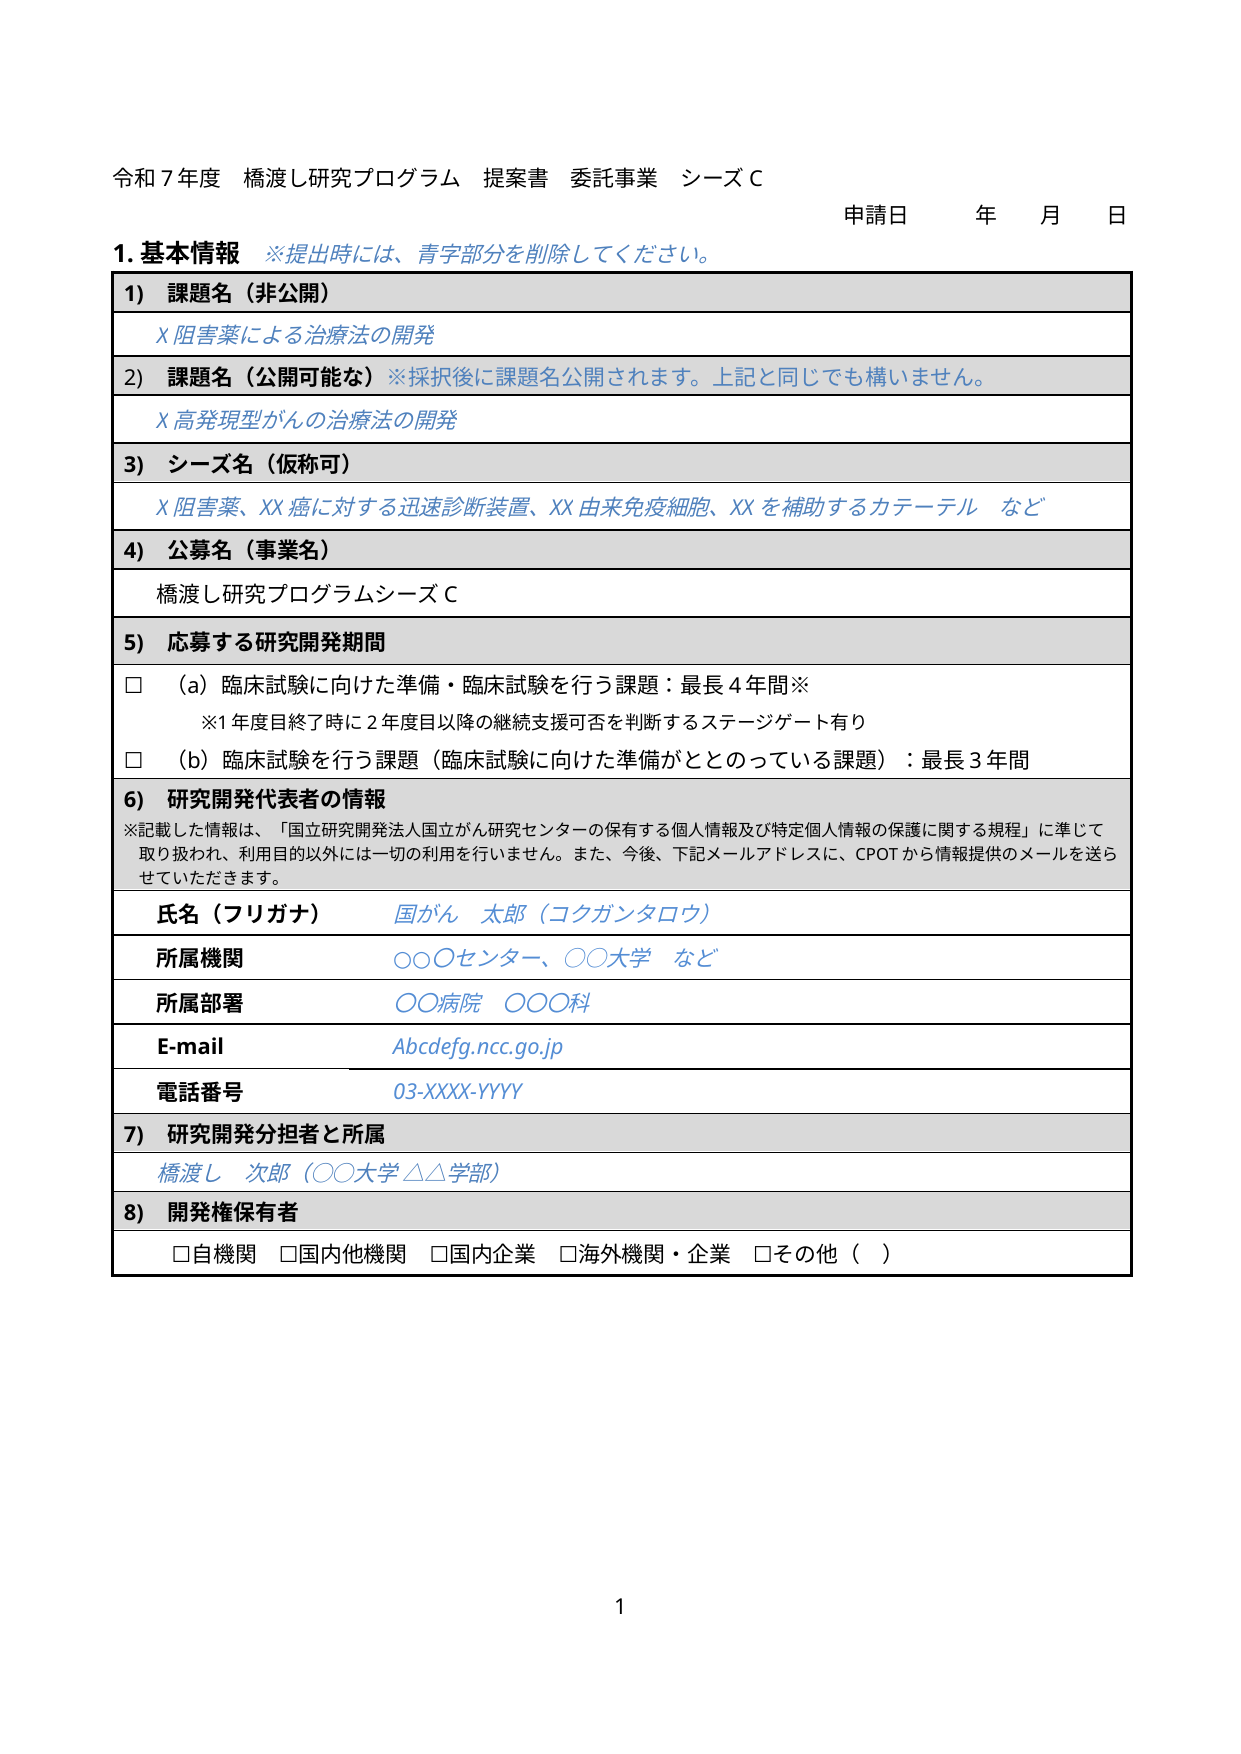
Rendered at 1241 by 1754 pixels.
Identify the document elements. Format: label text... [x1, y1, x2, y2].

table_cell 課題名（公開可能な）※採択後に課題名公開されます。上記と同じでも構いません。 [114, 357, 1130, 394]
table_cell 国がん 太郎（コクガンタロウ） [349, 891, 1130, 934]
table_cell E-mail [114, 1025, 349, 1068]
table_cell 電話番号 [114, 1069, 349, 1112]
table_cell 研究開発代表者の情報 ※記載した情報は、「国立研究開発法人国立がん研究センターの保有する個人情報及び特定個人情報の保護に関する規程」に準じて取り扱われ、利用目的以外には一切の利用を行いません。また、今後、下記メールアドレスに、CPOTから情報提供のメールを送らせていただきます。 [114, 779, 1130, 889]
table_cell 研究開発分担者と所属 [114, 1114, 1130, 1151]
table_cell 自機関 国内他機関 国内企業 海外機関・企業 その他（ ） [114, 1231, 1130, 1274]
table_cell 氏名（フリガナ） [114, 891, 349, 934]
table_cell 公募名（事業名） [114, 531, 1130, 568]
table_cell 〇〇病院 〇〇〇科 [349, 980, 1130, 1023]
text 1. 基本情報 ※提出時には、青字部分を削除してください。 [112, 233, 1040, 271]
table_header 課題名（非公開） [114, 274, 1130, 311]
table_cell X阻害薬による治療法の開発 [114, 313, 1130, 355]
table_cell X阻害薬、XX癌に対する迅速診断装置、XX由来免疫細胞、XXを補助するカテーテル など [114, 483, 1130, 529]
table_cell シーズ名（仮称可） [114, 444, 1130, 481]
table_cell 開発権保有者 [114, 1192, 1130, 1229]
table_cell ○○〇センター、○○大学 など [349, 936, 1130, 979]
table_cell （a）臨床試験に向けた準備・臨床試験を行う課題：最長4年間※ ※1年度目終了時に2年度目以降の継続支援可否を判断するステージゲート有り （b）臨床試験を行う課題（臨床試験に向けた準備がととのっている課題）：最長3年間 [114, 665, 1130, 778]
table_cell 03-XXXX-YYYY [349, 1070, 1130, 1112]
table_cell 所属機関 [114, 936, 349, 979]
table_cell Abcdefg.ncc.go.jp [349, 1025, 1130, 1068]
table_cell 所属部署 [114, 980, 349, 1023]
text 令和7年度 橋渡し研究プログラム 提案書 委託事業 シーズC [112, 158, 1128, 196]
table_cell 応募する研究開発期間 [114, 618, 1130, 664]
table_cell X高発現型がんの治療法の開発 [114, 396, 1130, 442]
table_cell 橋渡し 次郎（○○大学 △△学部） [114, 1153, 1130, 1191]
text 申請日 年 月 日 [112, 196, 1128, 233]
table_cell 橋渡し研究プログラムシーズC [114, 570, 1130, 616]
